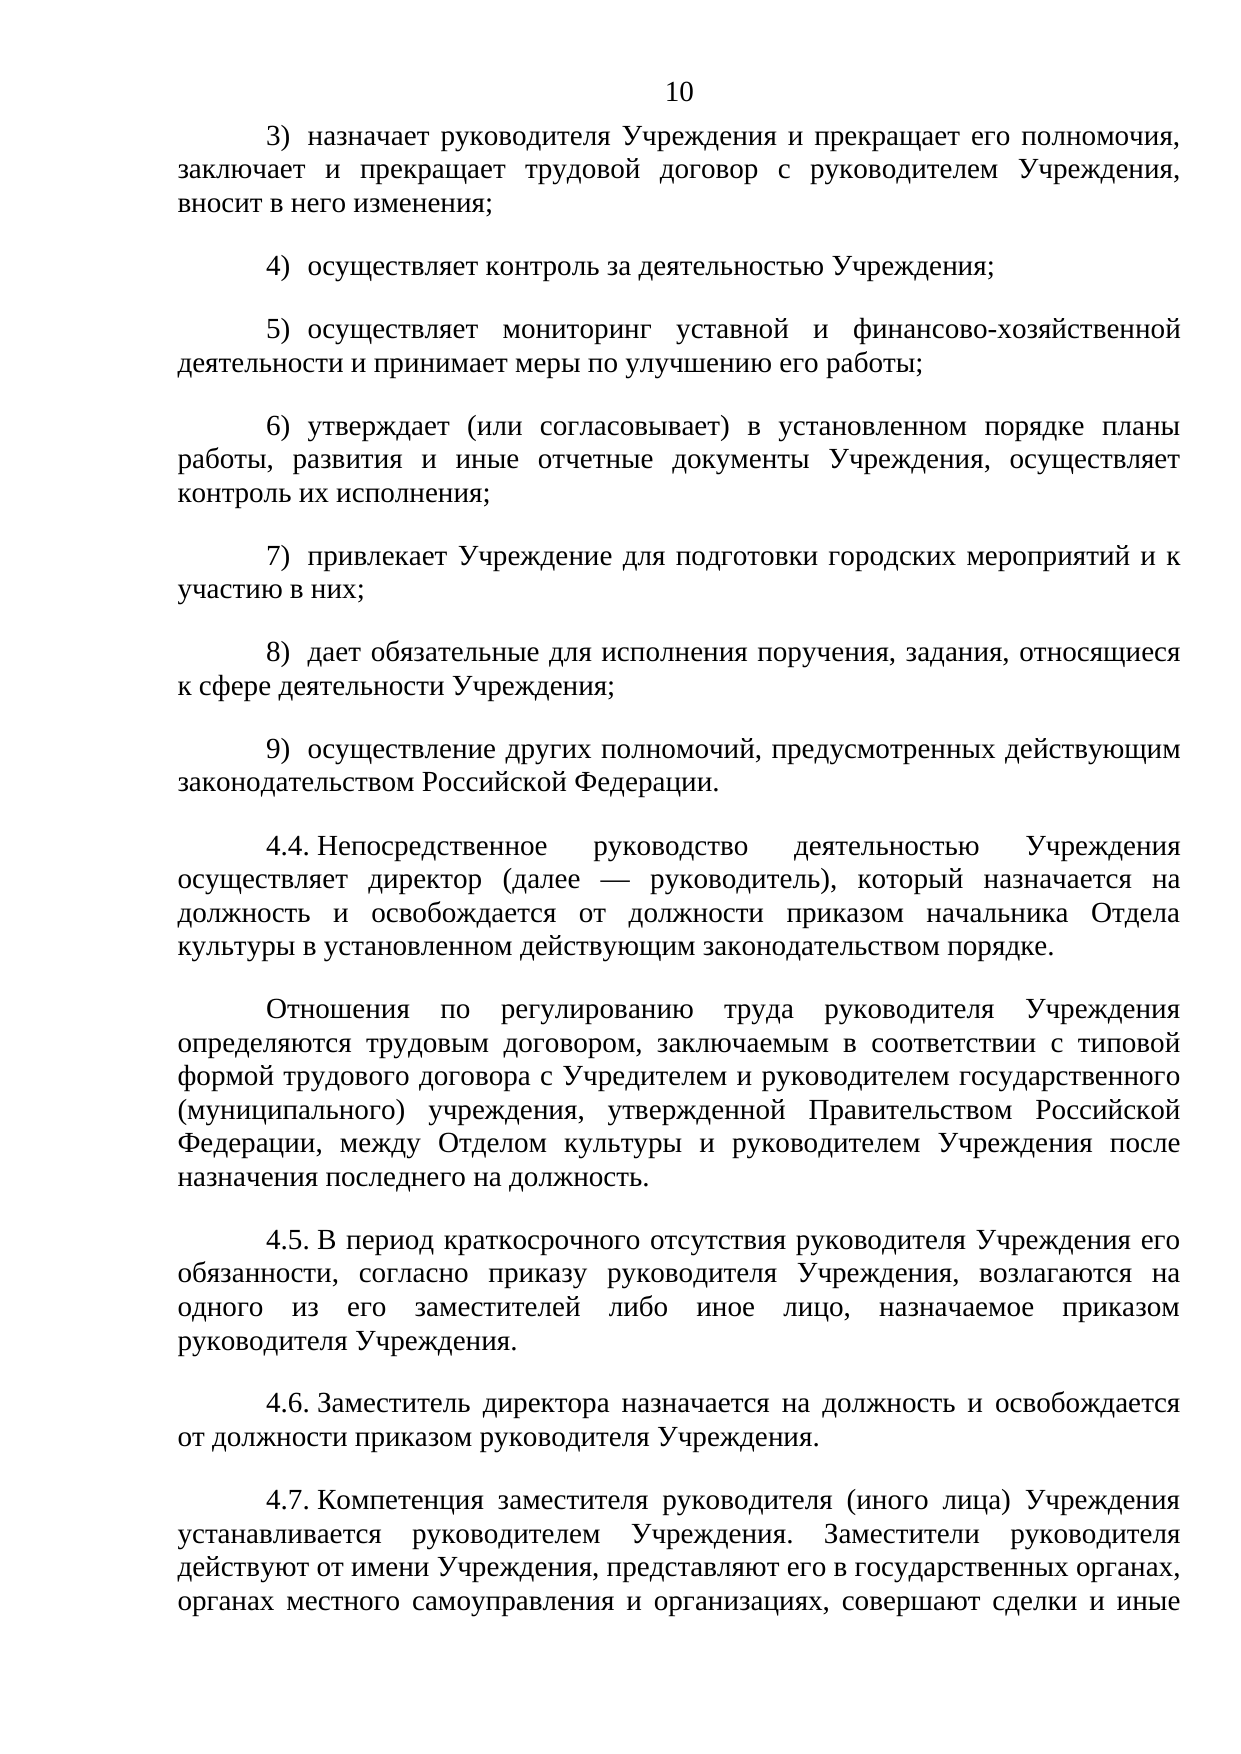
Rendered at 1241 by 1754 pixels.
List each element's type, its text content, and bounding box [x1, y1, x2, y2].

list привлекает Учреждение для подготовки городских мероприятий и к участию в них; [177, 538, 1181, 605]
list В период краткосрочного отсутствия руководителя Учреждения его обязанности, согласно приказу руководителя Учреждения, возлагаются на одного из его заместителей либо иное лицо, назначаемое приказом руководителя Учреждения. [177, 1222, 1181, 1356]
list осуществление других полномочий, предусмотренных действующим законодательством Российской Федерации. [177, 731, 1181, 798]
list Заместитель директора назначается на должность и освобождается от должности приказом руководителя Учреждения. [177, 1386, 1181, 1453]
list назначает руководителя Учреждения и прекращает его полномочия, заключает и прекращает трудовой договор с руководителем Учреждения, вносит в него изменения; [177, 118, 1181, 219]
list осуществляет мониторинг уставной и финансово-хозяйственной деятельности и принимает меры по улучшению его работы; [177, 311, 1181, 378]
list дает обязательные для исполнения поручения, задания, относящиеся к сфере деятельности Учреждения; [177, 634, 1181, 702]
list утверждает (или согласовывает) в установленном порядке планы работы, развития и иные отчетные документы Учреждения, осуществляет контроль их исполнения; [177, 408, 1181, 508]
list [177, 1482, 1181, 1616]
list осуществляет контроль за деятельностью Учреждения; [177, 248, 1181, 282]
list Непосредственное руководство деятельностью Учреждения осуществляет директор (далее — руководитель), который назначается на должность и освобождается от должности приказом начальника Отдела культуры в установленном действующим законодательством порядке. [177, 828, 1181, 962]
list Отношения по регулированию труда руководителя Учреждения определяются трудовым договором, заключаемым в соответствии с типовой формой трудового договора с Учредителем и руководителем государственного (муниципального) учреждения, утвержденной Правительством Российской Федерации, между Отделом культуры и руководителем Учреждения после назначения последнего на должность. [177, 991, 1181, 1192]
